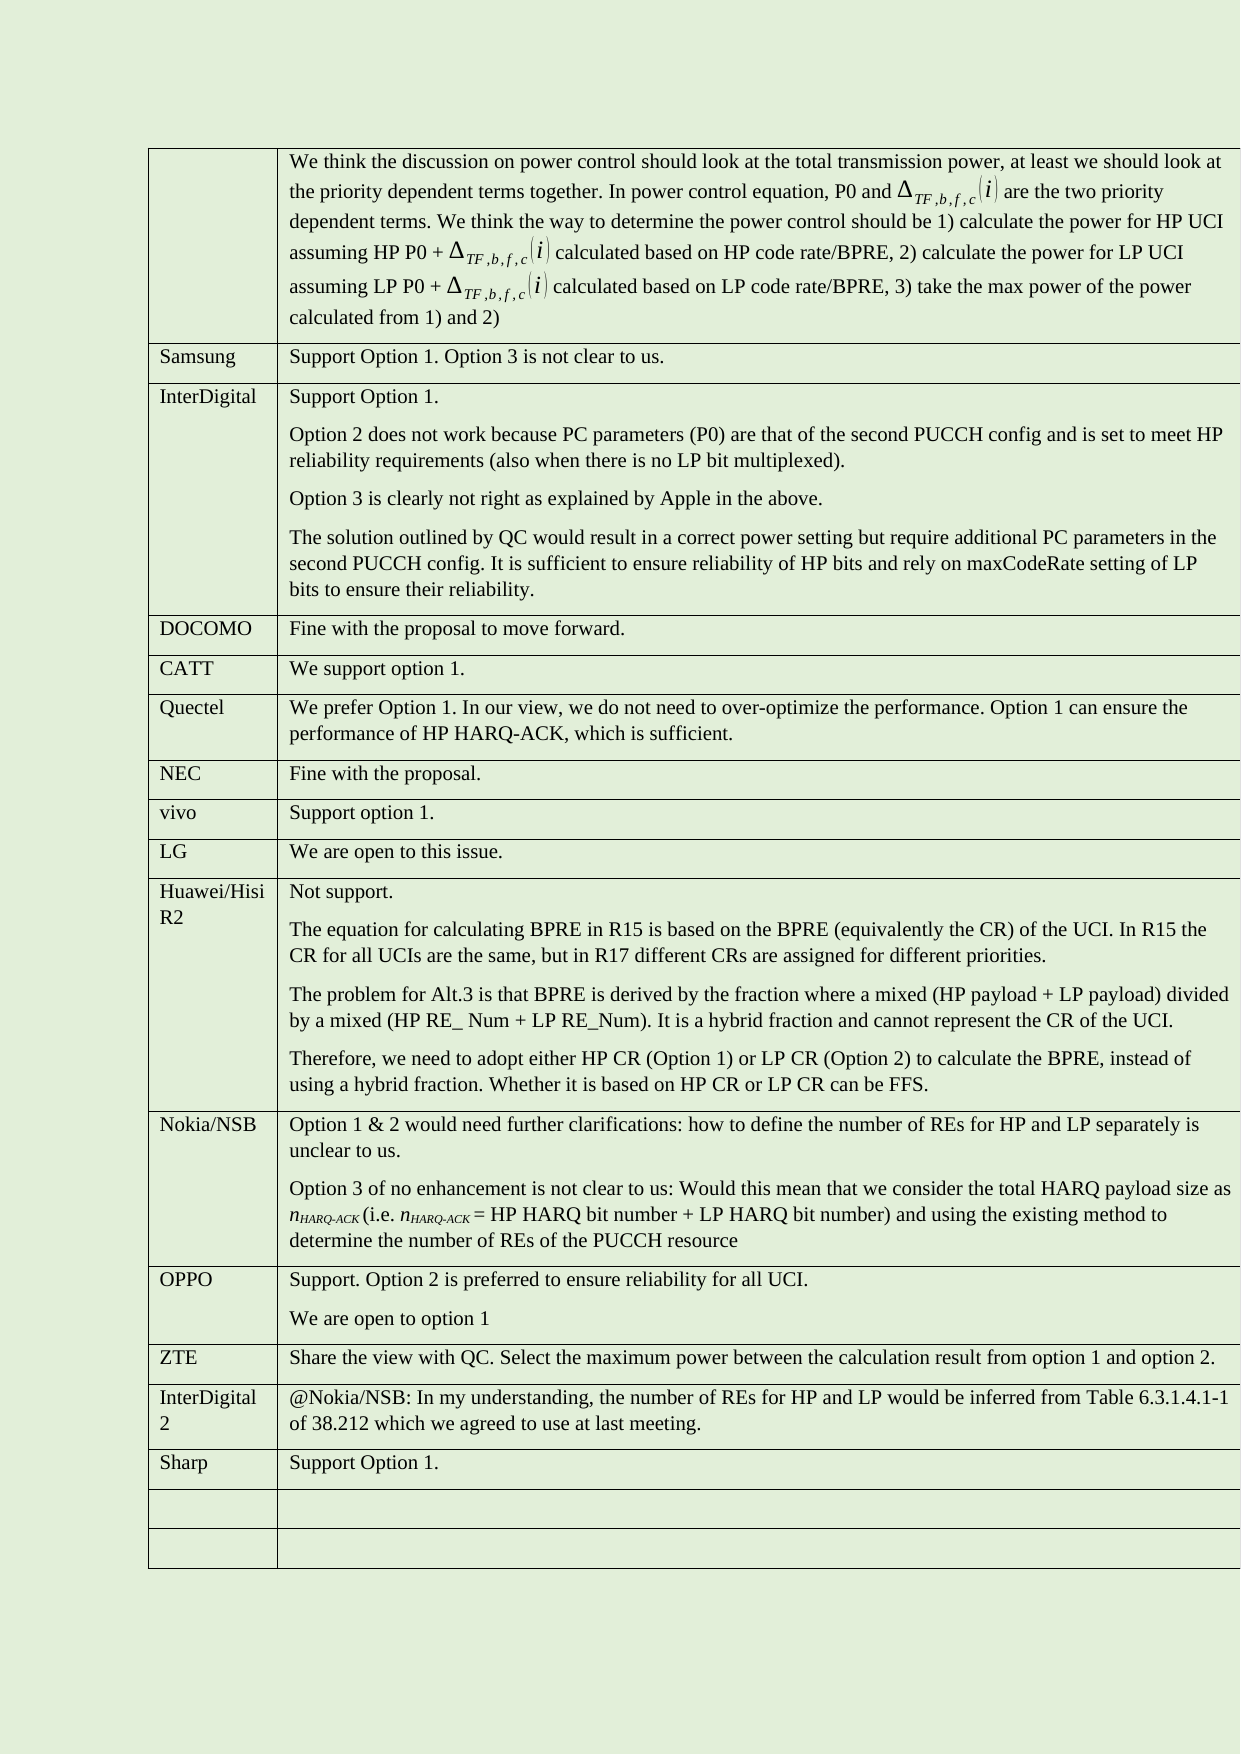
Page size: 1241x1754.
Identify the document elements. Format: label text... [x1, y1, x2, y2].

table_cell Samsung [149, 344, 277, 382]
table_cell Sharp [149, 1450, 277, 1488]
table_cell @Nokia/NSB: In my understanding, the number of REs for HP and LP would be inferred from Table 6.3.1.4.1-1 of 38.212 which we agreed to use at last meeting. [278, 1385, 1240, 1449]
table_cell Fine with the proposal. [278, 761, 1240, 799]
table_cell vivo [149, 800, 277, 838]
table_cell [278, 1490, 1240, 1528]
table_cell Share the view with QC. Select the maximum power between the calculation result from option 1 and option 2. [278, 1345, 1240, 1384]
table_cell CATT [149, 656, 277, 694]
table_cell [149, 1490, 277, 1528]
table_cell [278, 149, 1240, 343]
table_cell OPPO [149, 1267, 277, 1344]
table_cell [149, 1529, 277, 1567]
table_cell We are open to this issue. [278, 840, 1240, 878]
table_cell LG [149, 840, 277, 878]
table_cell NEC [149, 761, 277, 799]
table_cell Support Option 1. [278, 1450, 1240, 1488]
table_cell Support Option 1. Option 3 is not clear to us. [278, 344, 1240, 382]
table_cell Huawei/Hisi R2 [149, 879, 277, 1111]
table_cell QC [149, 149, 277, 343]
table_cell Support. Option 2 is preferred to ensure reliability for all UCI. We are open to option 1 [278, 1267, 1240, 1344]
table_cell Not support. The equation for calculating BPRE in R15 is based on the BPRE (equivalently the CR) of the UCI. In R15 the CR for all UCIs are the same, but in R17 different CRs are assigned for different priorities. The problem for Alt.3 is that BPRE is derived by the fraction where a mixed (HP payload + LP payload) divided by a mixed (HP RE_ Num + LP RE_Num). It is a hybrid fraction and cannot represent the CR of the UCI. Therefore, we need to adopt either HP CR (Option 1) or LP CR (Option 2) to calculate the BPRE, instead of using a hybrid fraction. Whether it is based on HP CR or LP CR can be FFS. [278, 879, 1240, 1111]
table_cell InterDigital2 [149, 1385, 277, 1449]
table_cell We prefer Option 1. In our view, we do not need to over-optimize the performance. Option 1 can ensure the performance of HP HARQ-ACK, which is sufficient. [278, 695, 1240, 759]
table_cell ZTE [149, 1345, 277, 1384]
table_cell Option 1 & 2 would need further clarifications: how to define the number of REs for HP and LP separately is unclear to us. Option 3 of no enhancement is not clear to us: Would this mean that we consider the total HARQ payload size as nHARQ-ACK (i.e. nHARQ-ACK = HP HARQ bit number + LP HARQ bit number) and using the existing method to determine the number of REs of the PUCCH resource [278, 1112, 1240, 1266]
table_cell Support option 1. [278, 800, 1240, 838]
table_cell Nokia/NSB [149, 1112, 277, 1266]
table_cell Support Option 1. Option 2 does not work because PC parameters (P0) are that of the second PUCCH config and is set to meet HP reliability requirements (also when there is no LP bit multiplexed). Option 3 is clearly not right as explained by Apple in the above. The solution outlined by QC would result in a correct power setting but require additional PC parameters in the second PUCCH config. It is sufficient to ensure reliability of HP bits and rely on maxCodeRate setting of LP bits to ensure their reliability. [278, 384, 1240, 615]
table_cell [278, 1529, 1240, 1567]
table_cell InterDigital [149, 384, 277, 615]
table_cell Quectel [149, 695, 277, 759]
table_cell Fine with the proposal to move forward. [278, 616, 1240, 654]
table_cell We support option 1. [278, 656, 1240, 694]
table_cell DOCOMO [149, 616, 277, 654]
